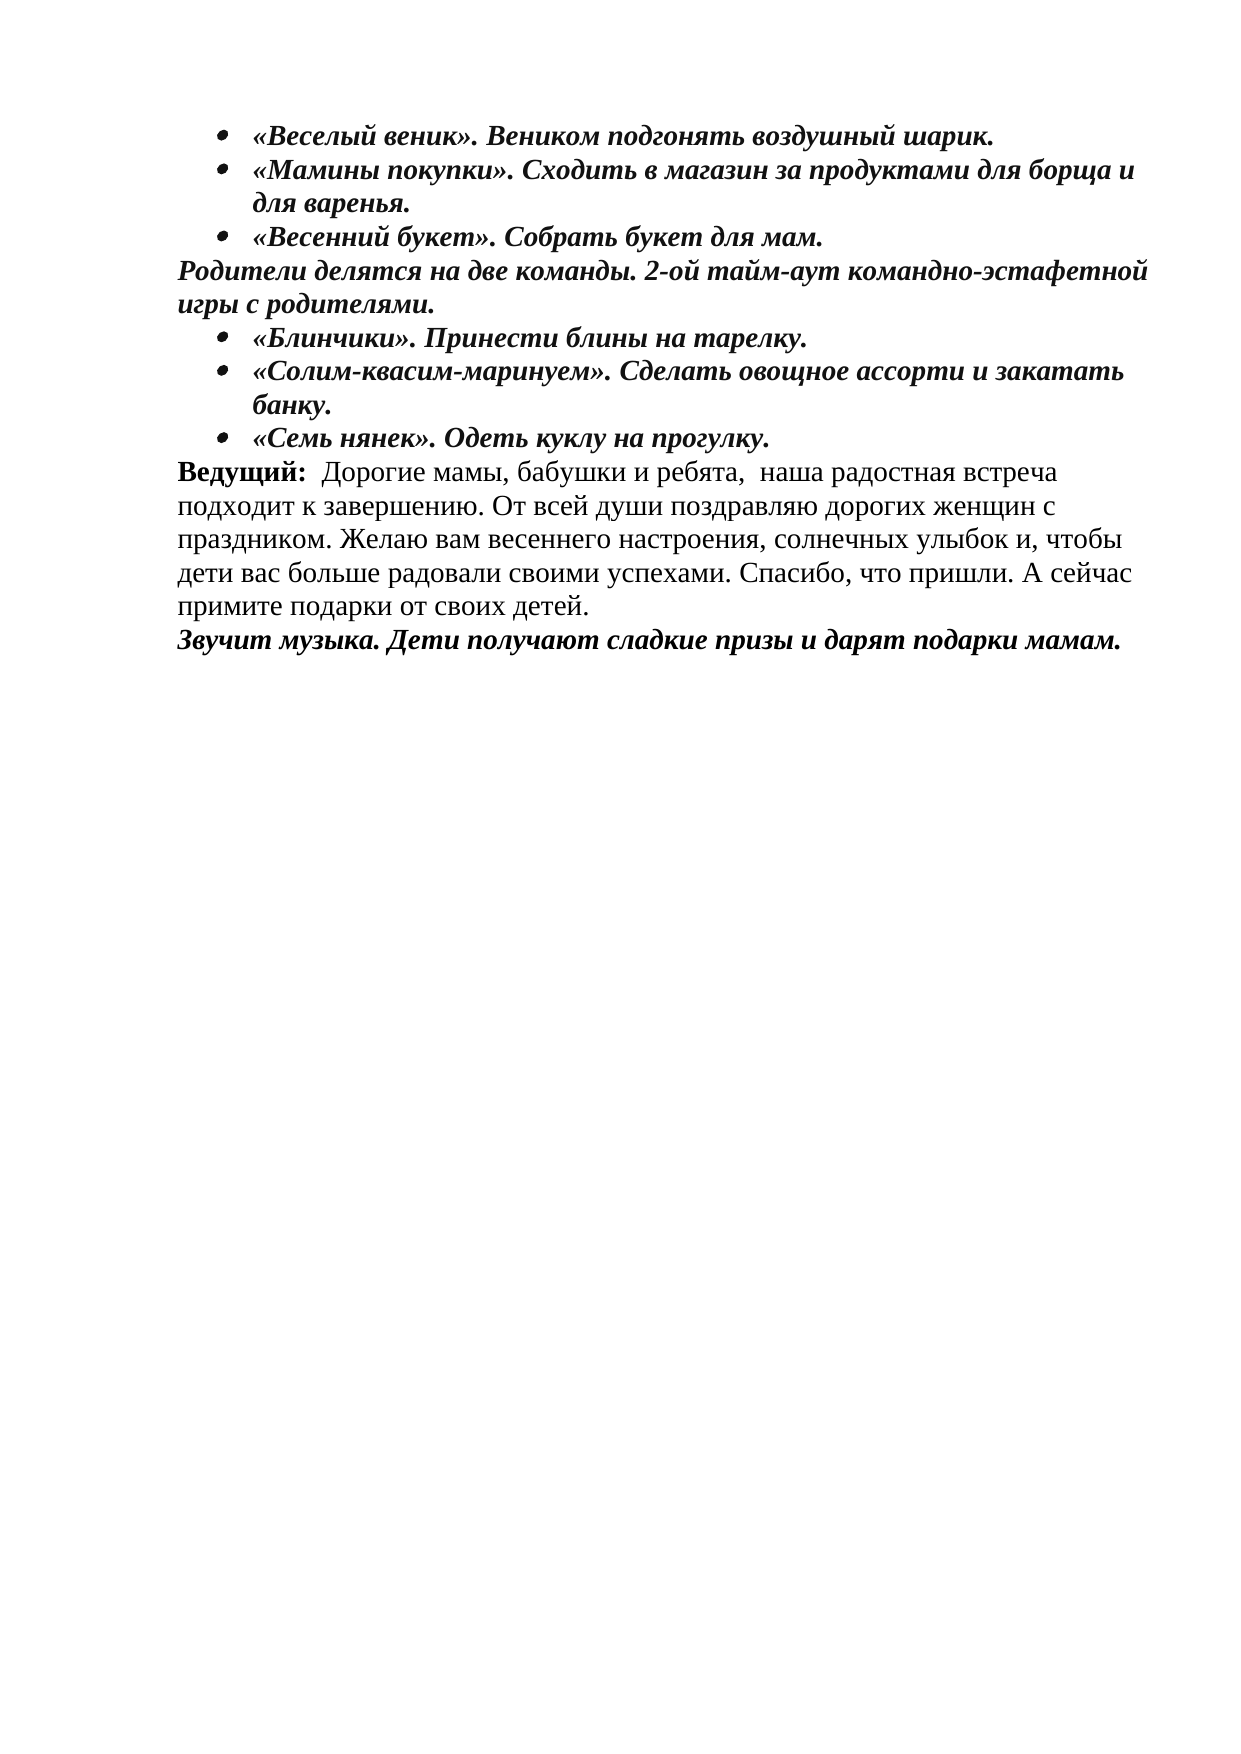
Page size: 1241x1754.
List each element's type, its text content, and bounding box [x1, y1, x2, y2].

list «Мамины покупки». Сходить в магазин за продуктами для борща и для варенья. [215, 152, 1152, 219]
list «Солим-квасим-маринуем». Сделать овощное ассорти и закатать банку. [215, 353, 1152, 421]
list «Семь нянек». Одеть куклу на прогулку. [215, 421, 1152, 454]
list «Блинчики». Принести блины на тарелку. [215, 320, 1152, 353]
text Родители делятся на две команды. 2-ой тайм-аут командно-эстафетной игры с родителями. [177, 253, 1152, 320]
text Звучит музыка. Дети получают сладкие призы и дарят подарки мамам. [177, 622, 1152, 655]
text Ведущий: Дорогие мамы, бабушки и ребята, наша радостная встреча подходит к завершению. От всей души поздравляю дорогих женщин с праздником. Желаю вам весеннего настроения, солнечных улыбок и, чтобы дети вас больше радовали своими успехами. Спасибо, что пришли. А сейчас примите подарки от своих детей. [589, 454, 1152, 622]
list «Веселый веник». Веником подгонять воздушный шарик. [215, 118, 1152, 152]
list «Весенний букет». Собрать букет для мам. [215, 219, 1152, 253]
